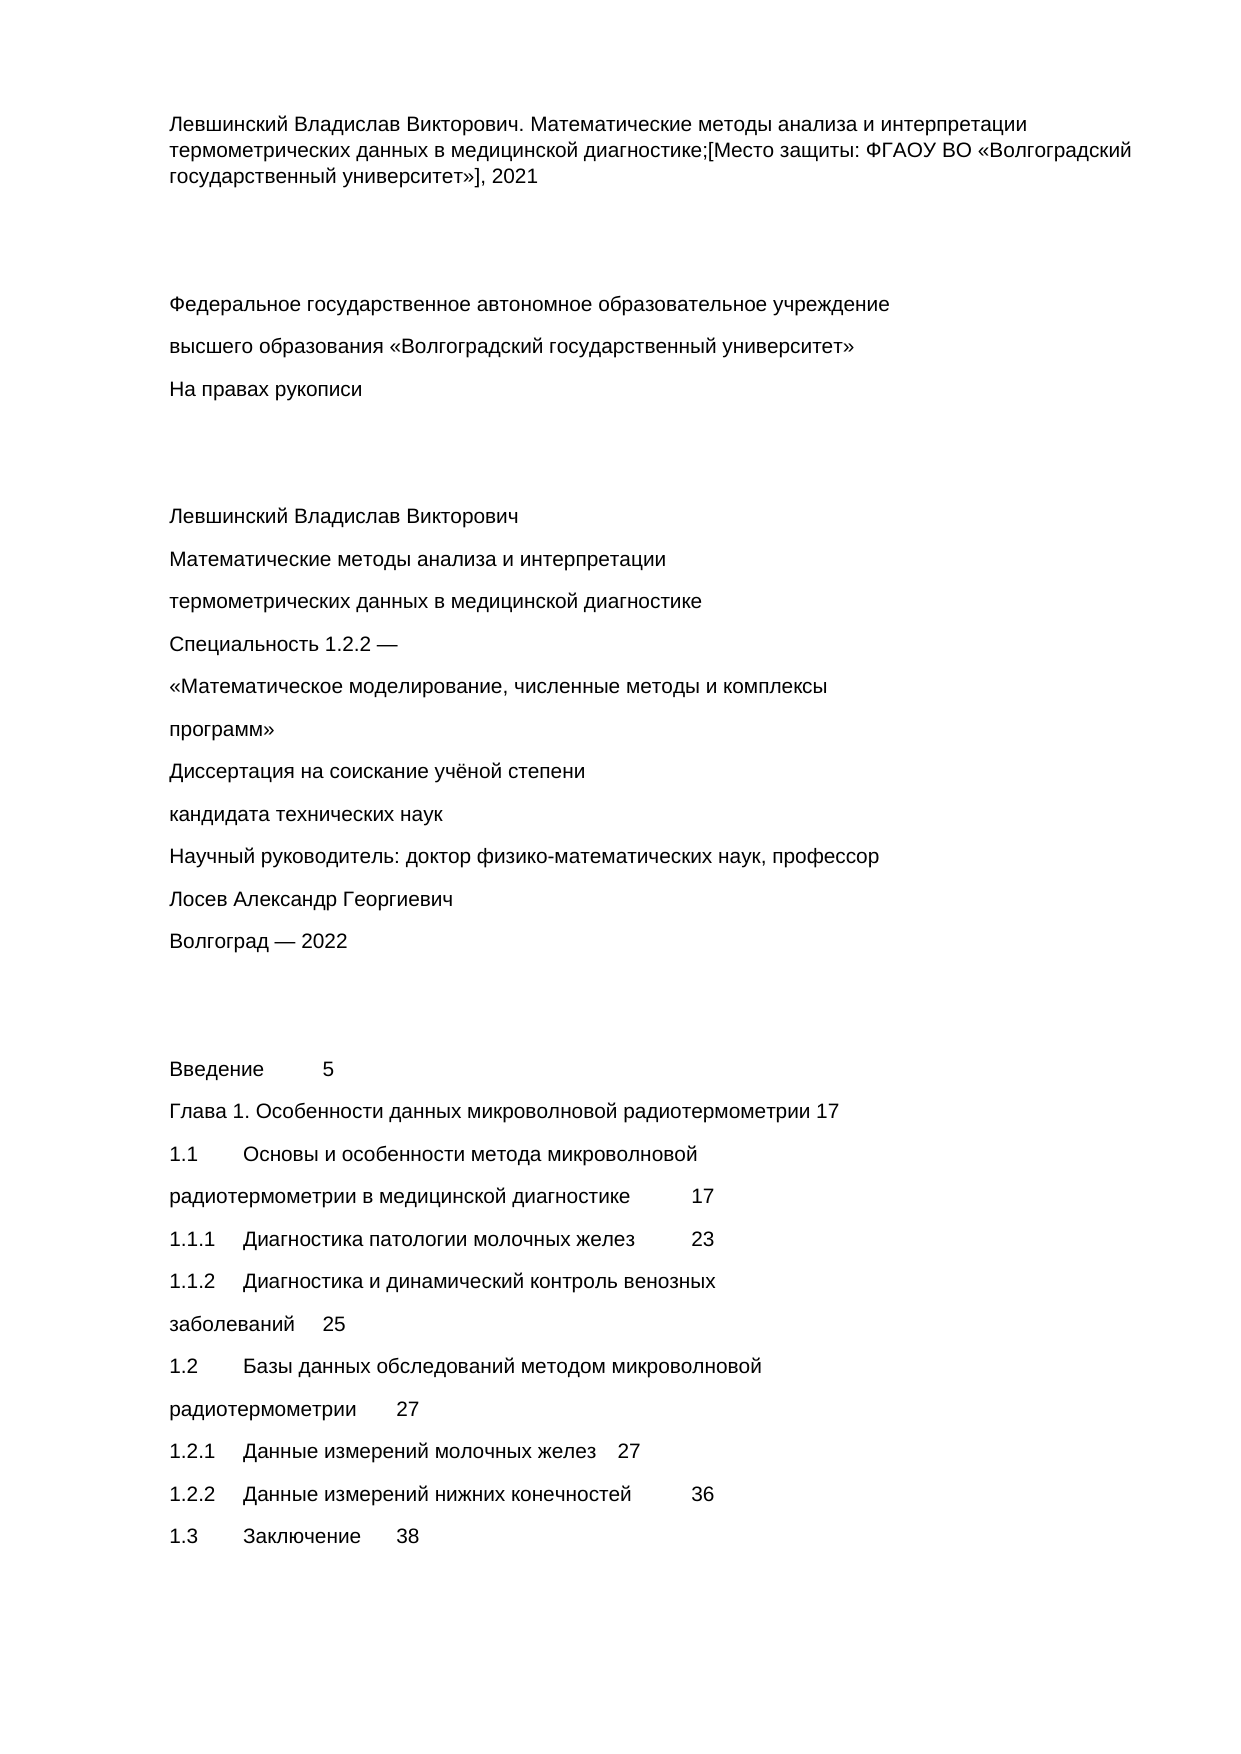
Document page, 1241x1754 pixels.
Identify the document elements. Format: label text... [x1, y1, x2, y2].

text 1.2 Базы данных обследований методом микроволновой [169, 1354, 1160, 1378]
text термометрических данных в медицинской диагностике [169, 589, 1160, 613]
text 1.2.1 Данные измерений молочных желез 27 [169, 1439, 1160, 1463]
text радиотермометрии в медицинской диагностике 17 [169, 1184, 1160, 1208]
text Левшинский Владислав Викторович. Математические методы анализа и интерпретации термометрических данных в медицинской диагностике;[Место защиты: ФГАОУ ВО «Волгоградский государственный университет»], 2021 [169, 112, 1160, 188]
text 1.3 Заключение 38 [169, 1524, 1160, 1548]
text Специальность 1.2.2 — [169, 631, 1160, 655]
text Введение 5 [169, 1056, 1160, 1080]
text программ» [169, 716, 1160, 740]
text 1.1 Основы и особенности метода микроволновой [169, 1141, 1160, 1165]
text На правах рукописи [169, 376, 1160, 400]
text радиотермометрии 27 [169, 1396, 1160, 1420]
text 1.1.2 Диагностика и динамический контроль венозных [169, 1269, 1160, 1293]
text кандидата технических наук [169, 801, 1160, 825]
text «Математическое моделирование, численные методы и комплексы [169, 674, 1160, 698]
text Математические методы анализа и интерпретации [169, 546, 1160, 570]
text Федеральное государственное автономное образовательное учреждение [169, 291, 1160, 315]
text Глава 1. Особенности данных микроволновой радиотермометрии 17 [169, 1099, 1160, 1123]
text Лосев Александр Георгиевич [169, 886, 1160, 910]
text высшего образования «Волгоградский государственный университет» [169, 334, 1160, 358]
text Диссертация на соискание учёной степени [169, 759, 1160, 783]
text Левшинский Владислав Викторович [169, 504, 1160, 528]
text заболеваний 25 [169, 1311, 1160, 1335]
text 1.2.2 Данные измерений нижних конечностей 36 [169, 1481, 1160, 1505]
text Научный руководитель: доктор физико-математических наук, профессор [169, 844, 1160, 868]
text 1.1.1 Диагностика патологии молочных желез 23 [169, 1226, 1160, 1250]
text Волгоград — 2022 [169, 929, 1160, 953]
